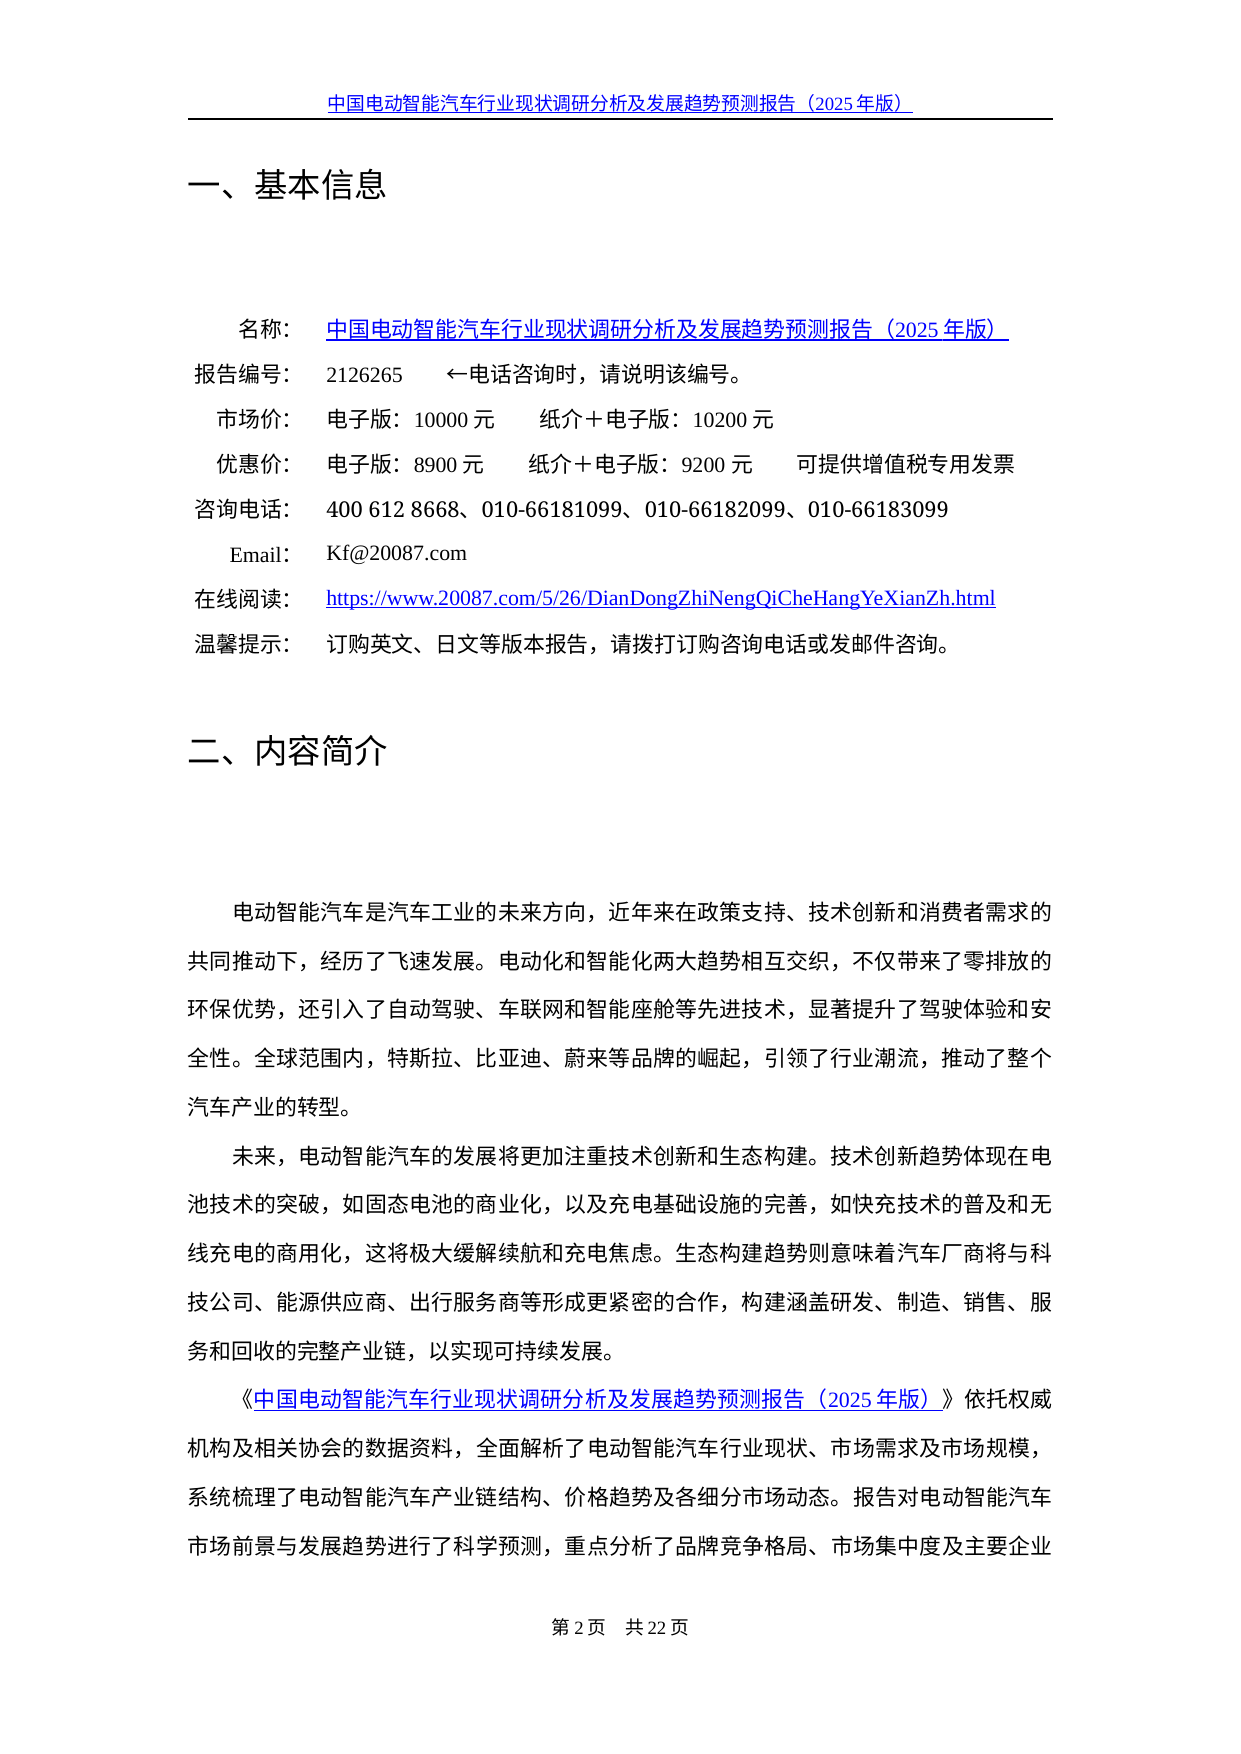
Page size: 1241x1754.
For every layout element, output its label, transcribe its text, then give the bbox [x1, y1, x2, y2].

table_cell 电子版：8900 元 纸介＋电子版：9200 元 可提供增值税专用发票 [315, 447, 1073, 492]
table_cell 温馨提示： [167, 627, 315, 672]
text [187, 894, 1053, 1561]
title 二、内容简介 [187, 717, 1053, 782]
table_cell 优惠价： [167, 447, 315, 492]
table_cell [315, 582, 1073, 627]
table_cell 报告编号： [167, 357, 315, 402]
table_cell 咨询电话： [167, 492, 315, 537]
title 一、基本信息 [187, 150, 1053, 215]
table_cell Email： [167, 537, 315, 582]
table_cell Kf@20087.com [315, 537, 1073, 582]
table_header 名称： [167, 312, 315, 357]
table_cell 订购英文、日文等版本报告，请拨打订购咨询电话或发邮件咨询。 [315, 627, 1073, 672]
table_cell 400 612 8668、010-66181099、010-66182099、010-66183099 [315, 492, 1073, 537]
table_cell 电子版：10000 元 纸介＋电子版：10200 元 [315, 402, 1073, 447]
table_cell 在线阅读： [167, 582, 315, 627]
table_header 中国电动智能汽车行业现状调研分析及发展趋势预测报告（2025年版） [315, 312, 1073, 357]
table_cell 市场价： [167, 402, 315, 447]
table_cell 2126265 ←电话咨询时，请说明该编号。 [315, 357, 1073, 402]
